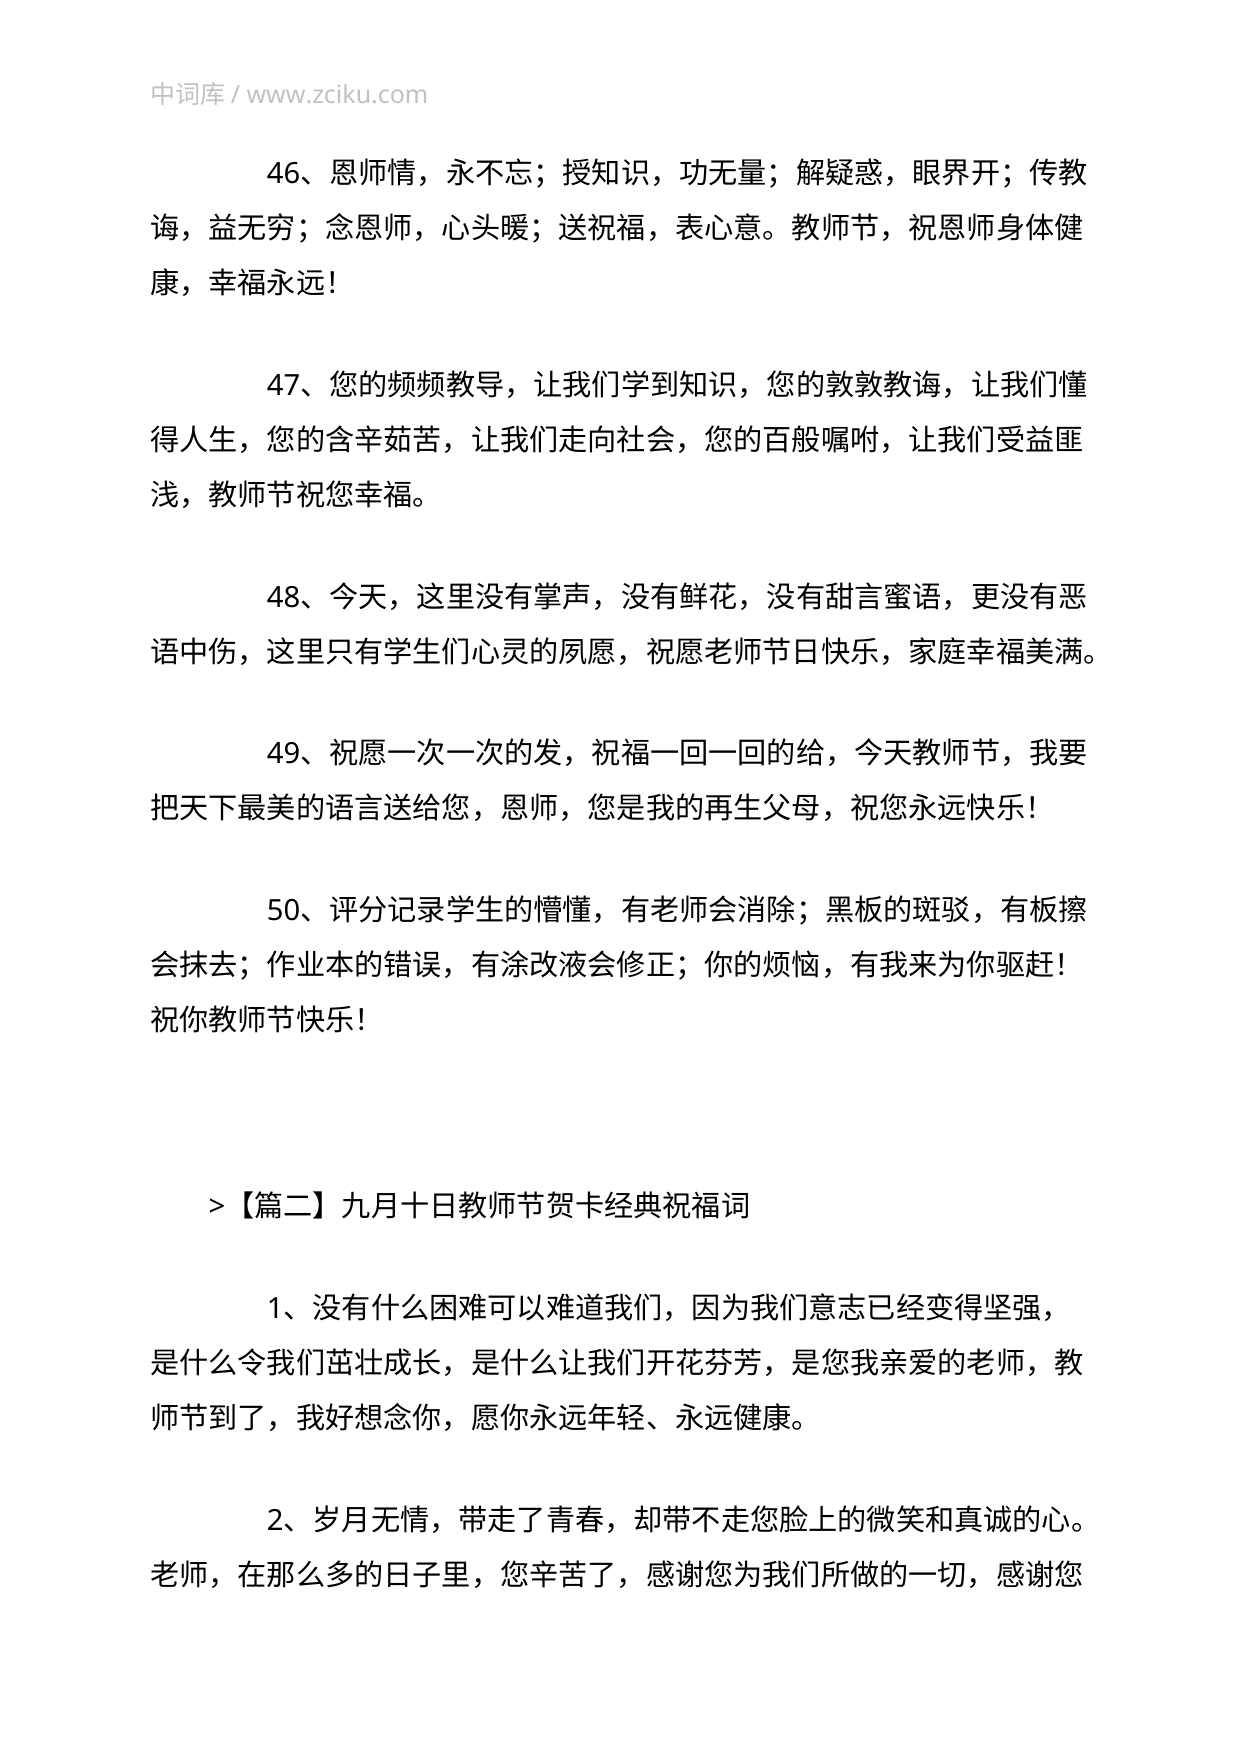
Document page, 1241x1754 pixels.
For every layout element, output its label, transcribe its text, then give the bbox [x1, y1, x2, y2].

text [150, 1496, 1090, 1594]
text 48、今天，这里没有掌声，没有鲜花，没有甜言蜜语，更没有恶语中伤，这里只有学生们心灵的夙愿，祝愿老师节日快乐，家庭幸福美满。 [150, 573, 1090, 671]
text 50、评分记录学生的懵懂，有老师会消除；黑板的斑驳，有板擦会抹去；作业本的错误，有涂改液会修正；你的烦恼，有我来为你驱赶！祝你教师节快乐！ [150, 887, 1090, 1039]
text >【篇二】九月十日教师节贺卡经典祝福词 [150, 1183, 1090, 1225]
text 47、您的频频教导，让我们学到知识，您的敦敦教诲，让我们懂得人生，您的含辛茹苦，让我们走向社会，您的百般嘱咐，让我们受益匪浅，教师节祝您幸福。 [150, 362, 1090, 514]
text 46、恩师情，永不忘；授知识，功无量；解疑惑，眼界开；传教诲，益无穷；念恩师，心头暖；送祝福，表心意。教师节，祝恩师身体健康，幸福永远！ [150, 150, 1090, 302]
text 49、祝愿一次一次的发，祝福一回一回的给，今天教师节，我要把天下最美的语言送给您，恩师，您是我的再生父母，祝您永远快乐！ [150, 730, 1090, 827]
text 1、没有什么困难可以难道我们，因为我们意志已经变得坚强，是什么令我们茁壮成长，是什么让我们开花芬芳，是您我亲爱的老师，教师节到了，我好想念你，愿你永远年轻、永远健康。 [150, 1285, 1090, 1437]
